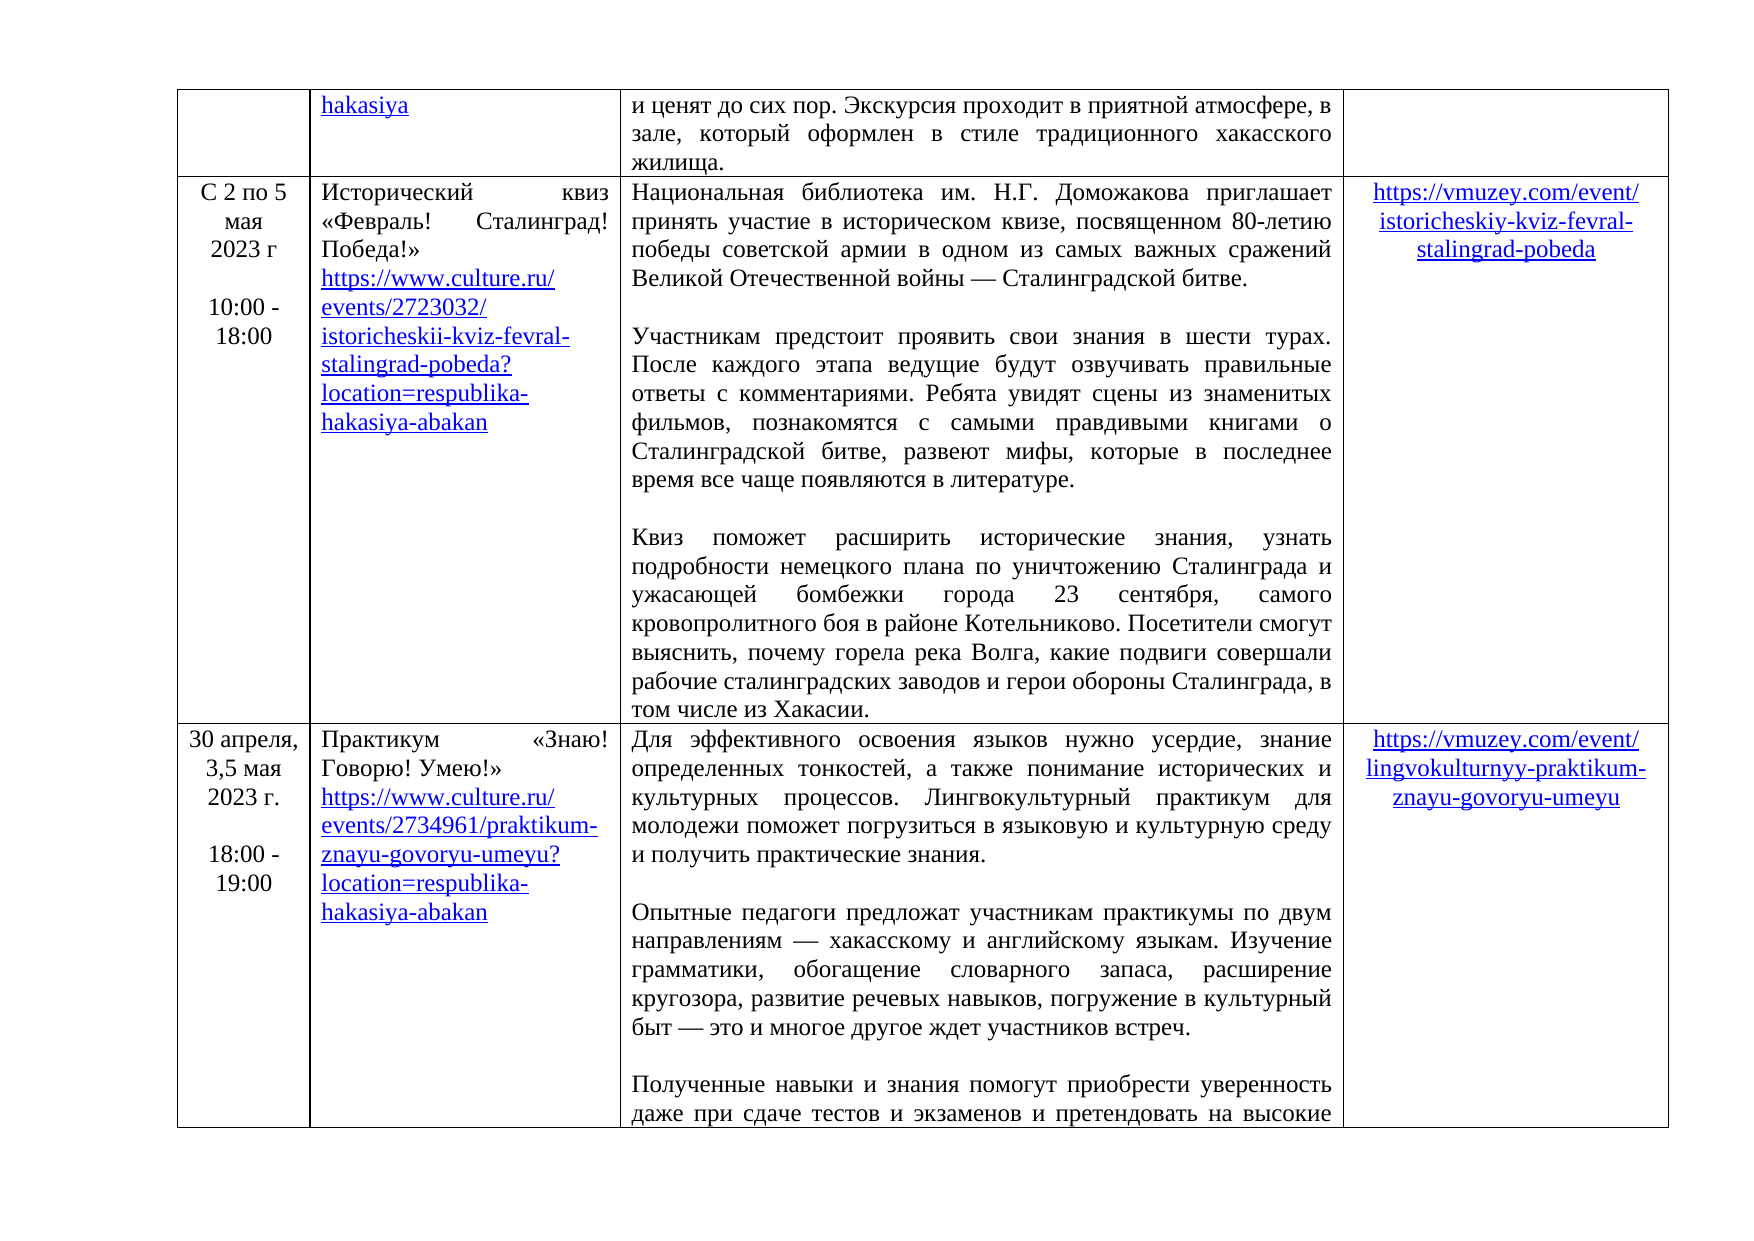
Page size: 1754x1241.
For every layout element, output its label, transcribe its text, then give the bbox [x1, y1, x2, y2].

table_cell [178, 724, 309, 1127]
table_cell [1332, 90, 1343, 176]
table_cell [1344, 724, 1668, 1127]
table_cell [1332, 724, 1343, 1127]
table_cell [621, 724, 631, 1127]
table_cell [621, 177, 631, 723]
table_cell Интерактивная экскурсия «Изеннер» https://www.culture.ru/events/2195974/interaktivnaya-ekskursiya-izenner?location=respublika-hakasiya [311, 90, 620, 176]
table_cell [1344, 90, 1668, 176]
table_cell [311, 724, 620, 1127]
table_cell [178, 90, 309, 176]
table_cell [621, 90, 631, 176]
table_cell С 2 по 5 мая 2023 г 10:00 - 18:00 [178, 177, 309, 723]
table_cell Исторический квиз «Февраль! Сталинград! Победа!» https://www.culture.ru/events/2723032/istoricheskii-kviz-fevral-stalingrad-pobeda?location=respublika-hakasiya-abakan [311, 177, 620, 723]
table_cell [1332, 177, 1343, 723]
table_cell https://vmuzey.com/event/istoricheskiy-kviz-fevral-stalingrad-pobeda [1344, 177, 1668, 723]
